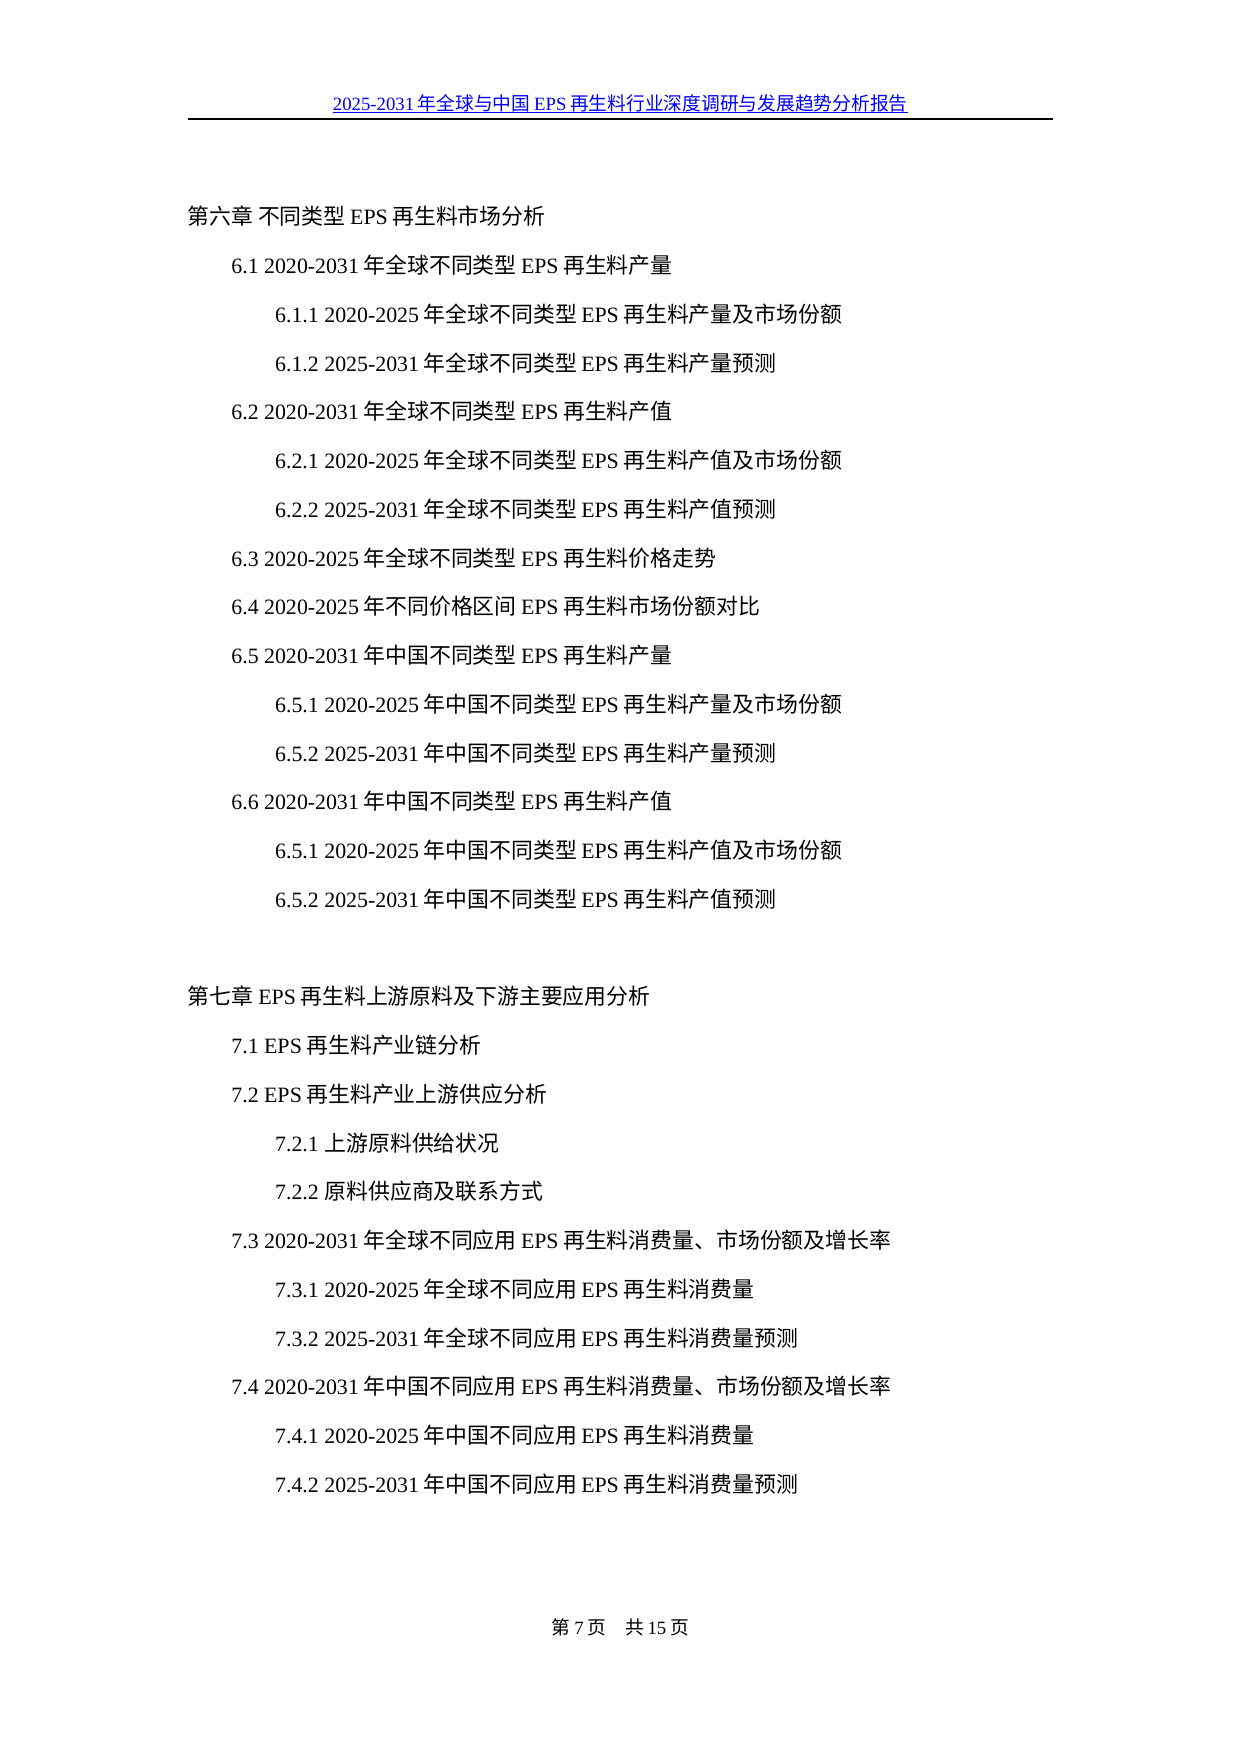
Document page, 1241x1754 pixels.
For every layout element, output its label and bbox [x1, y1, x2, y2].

text [187, 150, 1053, 1499]
